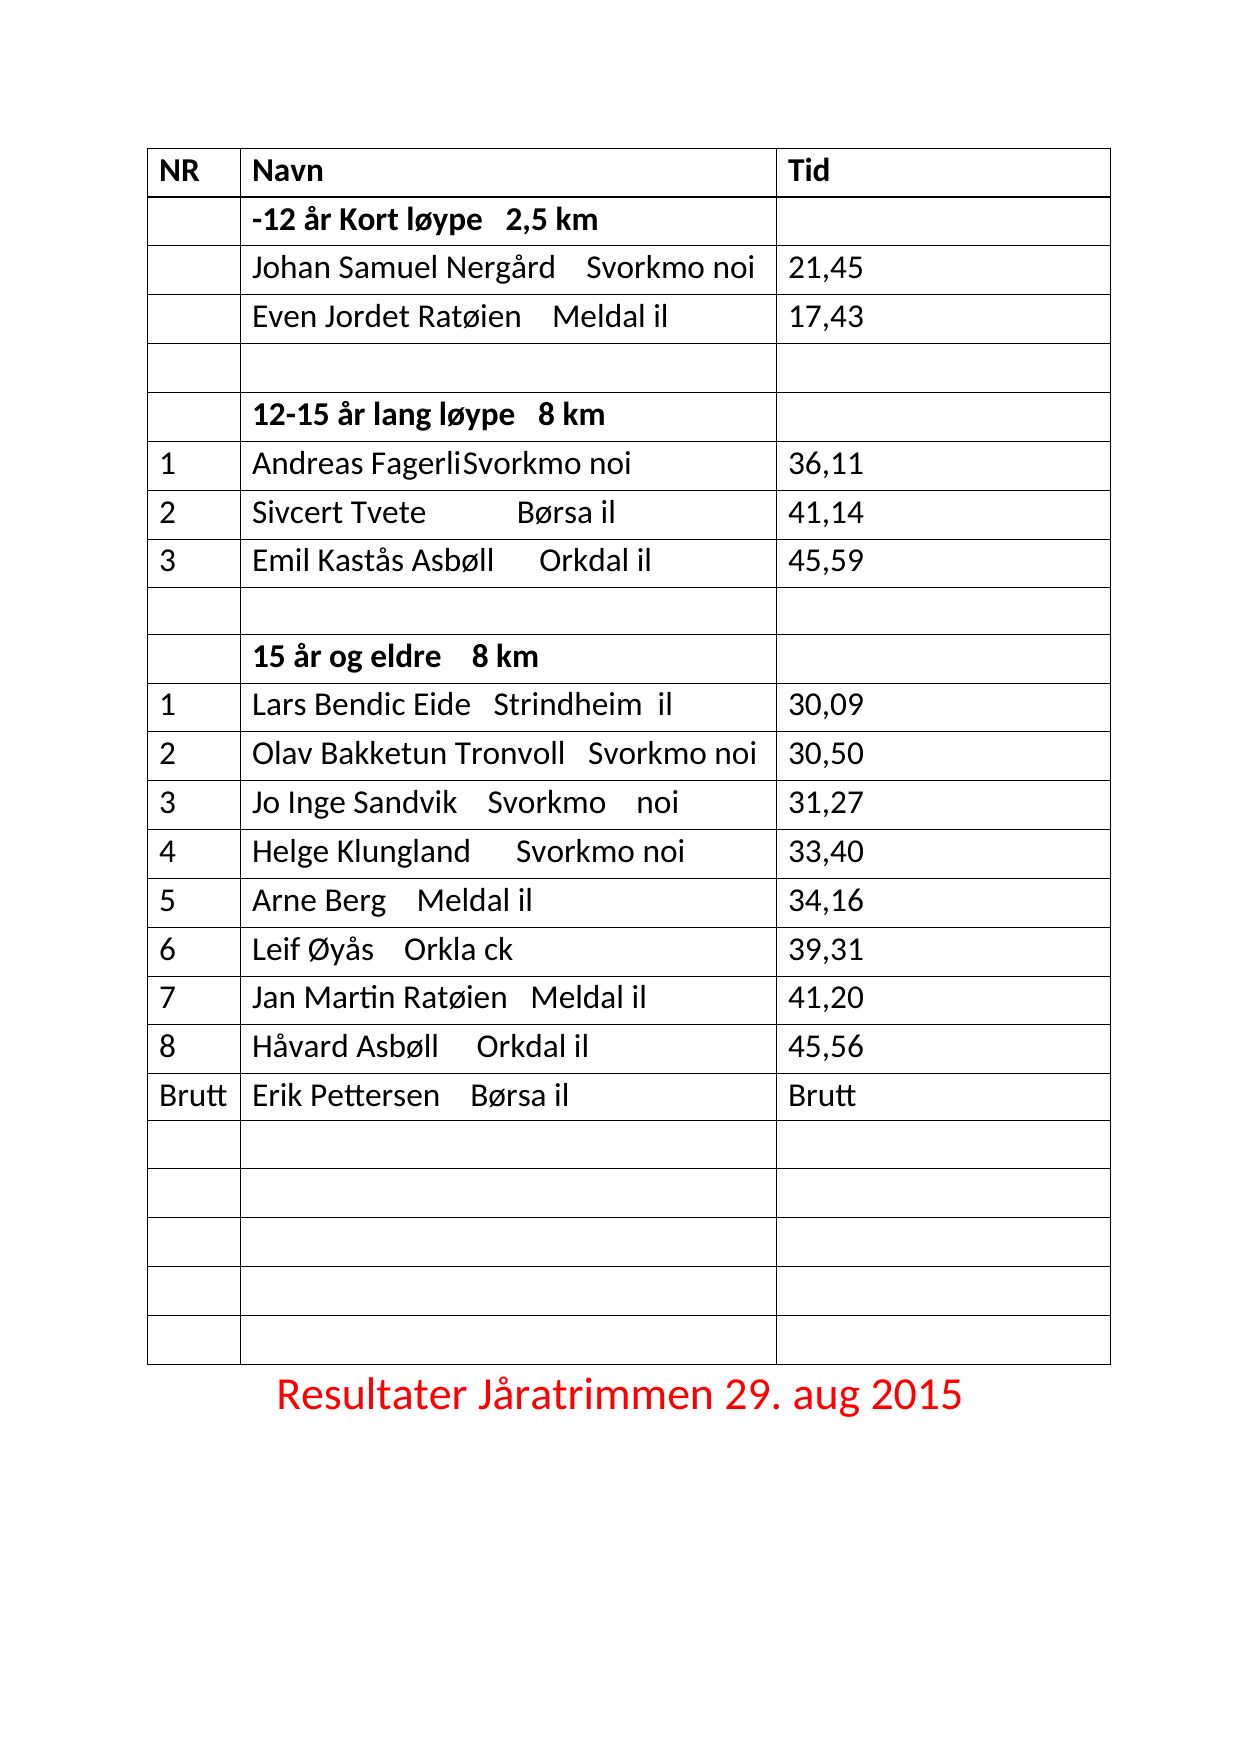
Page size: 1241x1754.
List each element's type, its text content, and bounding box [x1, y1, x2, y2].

table_cell Brutt [777, 1074, 1110, 1119]
table_cell [241, 1169, 776, 1217]
table_cell Sivcert Tvete Børsa il [241, 491, 776, 538]
table_cell [148, 295, 240, 343]
table_cell 45,59 [777, 540, 1110, 587]
table_cell Jan Martin Ratøien Meldal il [241, 977, 776, 1024]
table_cell 2 [148, 491, 240, 538]
table_cell Even Jordet Ratøien Meldal il [241, 295, 776, 343]
table_cell Jo Inge Sandvik Svorkmo noi [241, 781, 776, 829]
table_cell 2 [148, 732, 240, 780]
table_cell [148, 344, 240, 392]
table_cell Lars Bendic Eide Strindheim il [241, 684, 776, 731]
table_cell Håvard Asbøll Orkdal il [241, 1025, 776, 1073]
table_header Navn [241, 149, 776, 196]
table_cell [777, 1218, 1110, 1266]
table_cell 21,45 [777, 246, 1110, 294]
table_cell [241, 1316, 776, 1364]
table_cell [777, 635, 1110, 682]
table_cell 30,09 [777, 684, 1110, 731]
table_cell [777, 1169, 1110, 1217]
table_cell 36,11 [777, 442, 1110, 489]
table_cell [777, 1121, 1110, 1168]
table_cell 30,50 [777, 732, 1110, 780]
table_cell [148, 1121, 240, 1168]
table_cell 39,31 [777, 928, 1110, 976]
table_cell 3 [148, 540, 240, 587]
table_header Tid [777, 149, 1110, 196]
table_cell [777, 393, 1110, 441]
table_cell 15 år og eldre 8 km [241, 635, 776, 682]
table_header NR [148, 149, 240, 196]
table_cell [777, 198, 1110, 245]
table_cell [148, 635, 240, 682]
table_cell 1 [148, 442, 240, 489]
table_cell 8 [148, 1025, 240, 1073]
table_cell 31,27 [777, 781, 1110, 829]
table_cell Arne Berg Meldal il [241, 879, 776, 927]
table_cell [148, 1267, 240, 1315]
table_cell [148, 1218, 240, 1266]
table_cell Erik Pettersen Børsa il [241, 1074, 776, 1119]
table_cell Brutt [148, 1074, 240, 1119]
table_cell 7 [148, 977, 240, 1024]
table_cell [148, 1169, 240, 1217]
table_cell Helge Klungland Svorkmo noi [241, 830, 776, 878]
table_cell 3 [148, 781, 240, 829]
table_cell 4 [148, 830, 240, 878]
table_cell 6 [148, 928, 240, 976]
table_cell [241, 344, 776, 392]
table_cell [148, 246, 240, 294]
table_cell [241, 1121, 776, 1168]
table_cell -12 år Kort løype 2,5 km [241, 198, 776, 245]
table_cell Johan Samuel Nergård Svorkmo noi [241, 246, 776, 294]
table_cell 45,56 [777, 1025, 1110, 1073]
table_cell 41,14 [777, 491, 1110, 538]
table_cell [777, 1316, 1110, 1364]
table_cell 17,43 [777, 295, 1110, 343]
table_cell [777, 588, 1110, 633]
table_cell [777, 344, 1110, 392]
table_cell [241, 1218, 776, 1266]
table_cell 41,20 [777, 977, 1110, 1024]
table_cell Andreas Fagerli Svorkmo noi [241, 442, 776, 489]
table_cell [148, 393, 240, 441]
table_cell Olav Bakketun Tronvoll Svorkmo noi [241, 732, 776, 780]
table_cell 1 [148, 684, 240, 731]
table_cell 34,16 [777, 879, 1110, 927]
table_cell [241, 1267, 776, 1315]
table_cell Leif Øyås Orkla ck [241, 928, 776, 976]
text Resultater Jåratrimmen 29. aug 2015 [148, 1365, 1093, 1421]
table_cell 5 [148, 879, 240, 927]
table_cell 12-15 år lang løype 8 km [241, 393, 776, 441]
table_cell [241, 588, 776, 633]
table_cell 33,40 [777, 830, 1110, 878]
table_cell [148, 198, 240, 245]
table_cell Emil Kastås Asbøll Orkdal il [241, 540, 776, 587]
table_cell [148, 588, 240, 633]
table_cell [777, 1267, 1110, 1315]
table_cell [148, 1316, 240, 1364]
